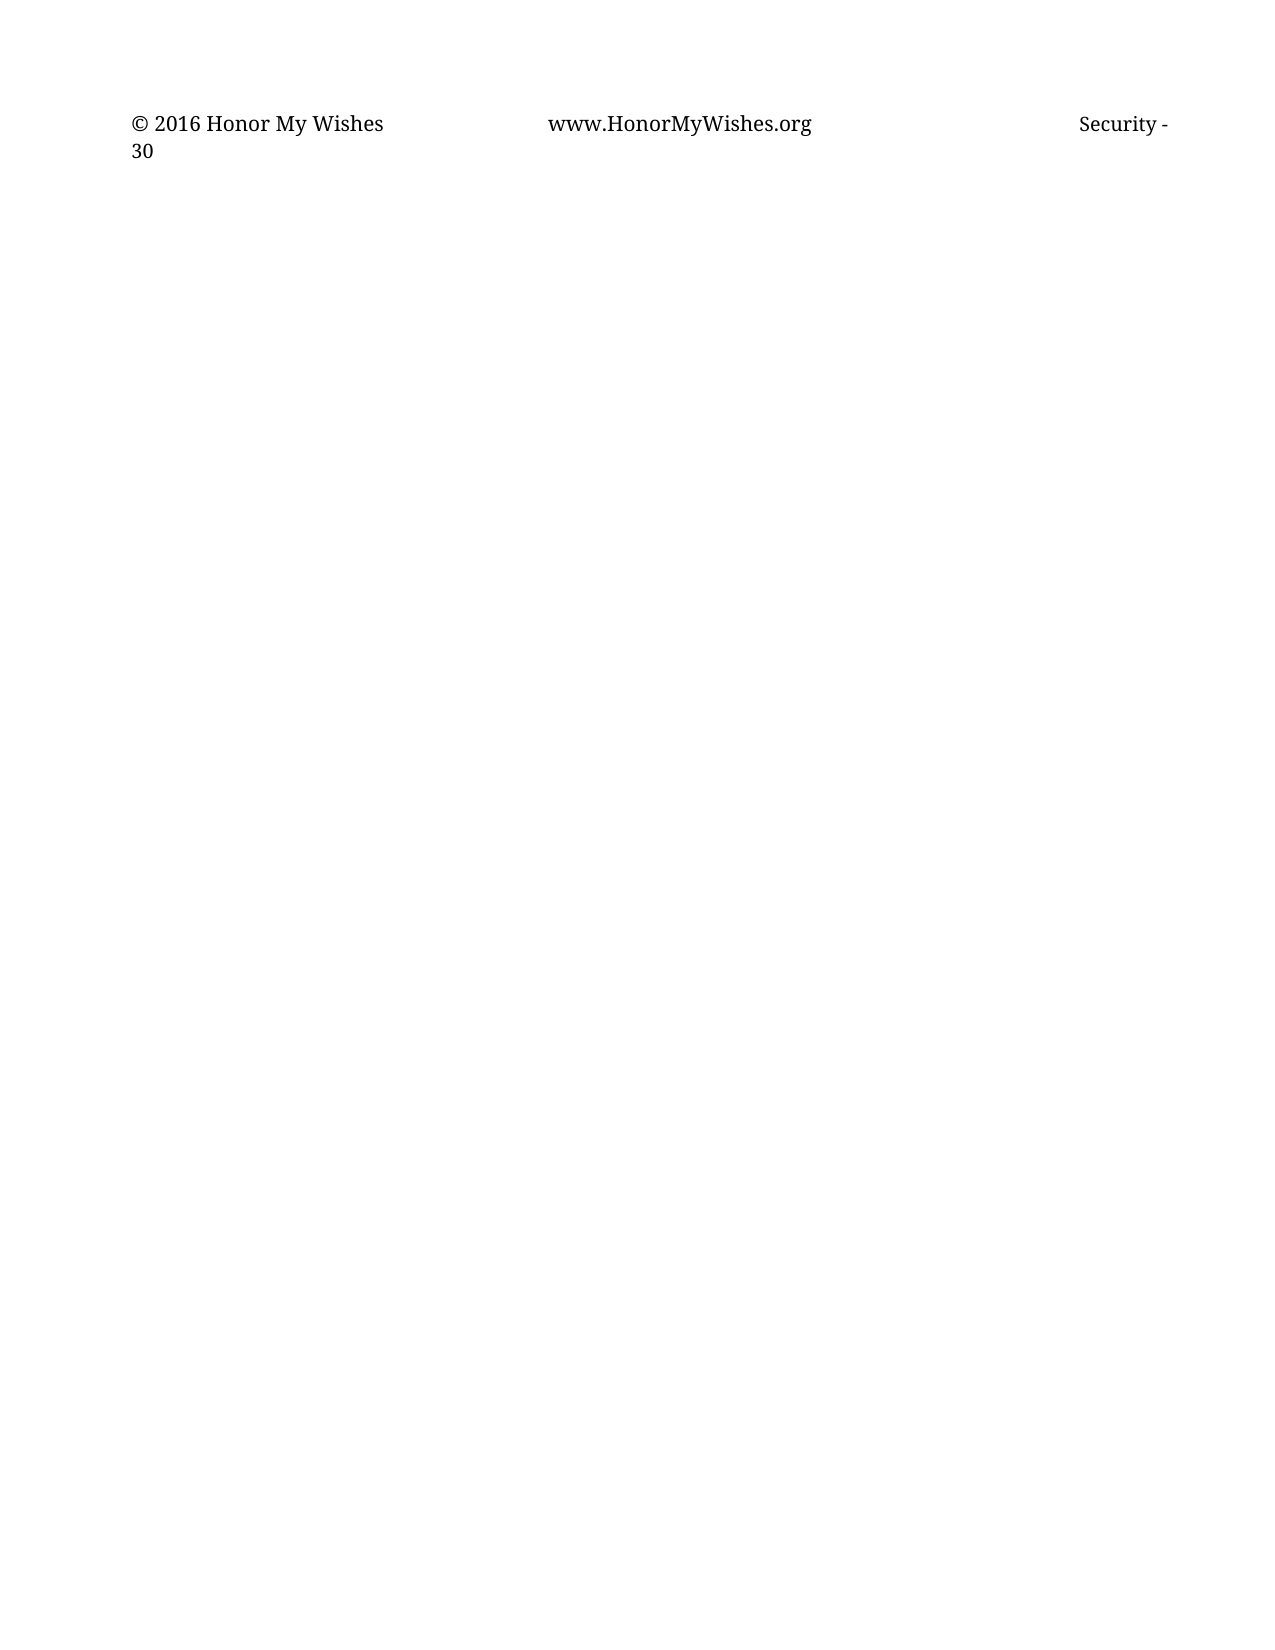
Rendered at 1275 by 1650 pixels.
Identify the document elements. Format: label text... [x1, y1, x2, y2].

text © 2016 Honor My Wishes www.HonorMyWishes.org Security - 30 [131, 109, 1181, 164]
